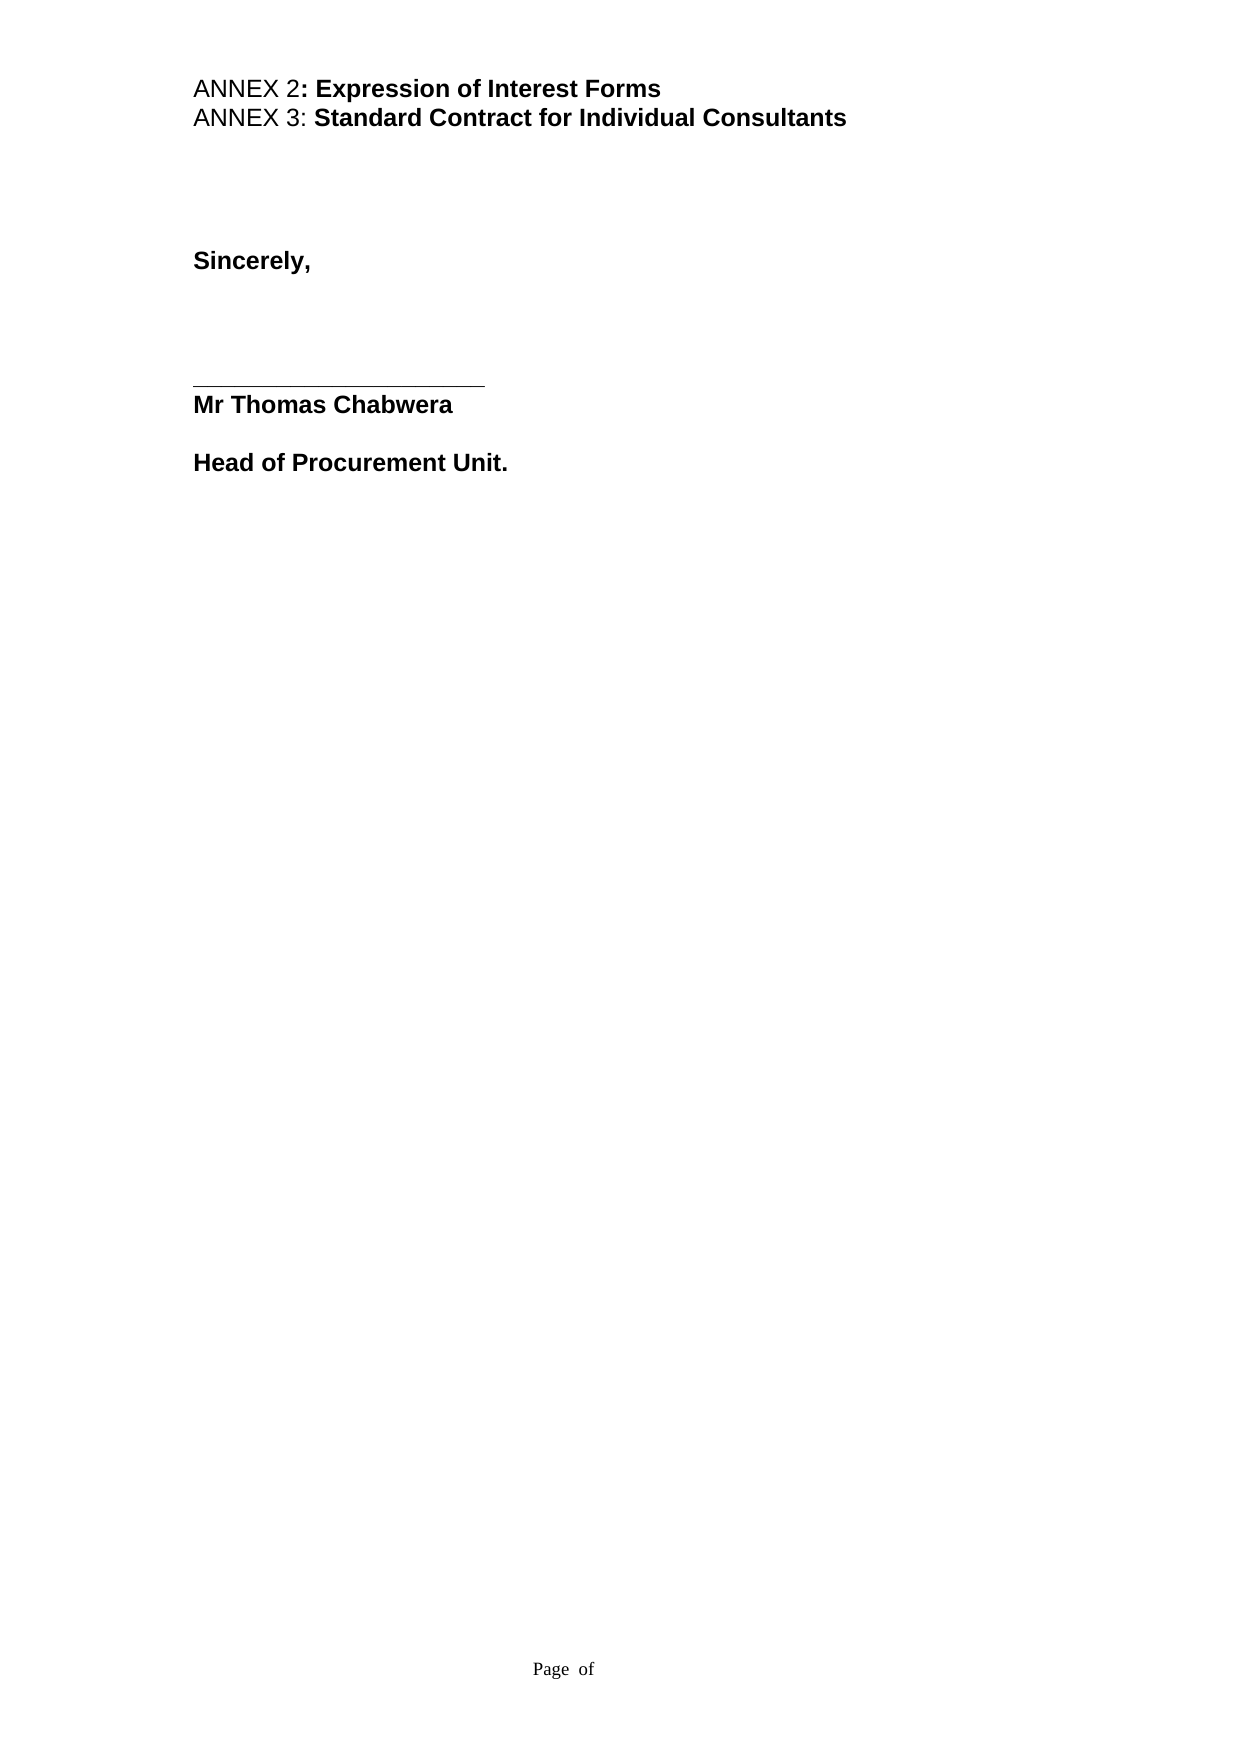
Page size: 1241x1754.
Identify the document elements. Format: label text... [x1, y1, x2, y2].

text ANNEX 2: Expression of Interest Forms [118, 74, 1122, 103]
text ANNEX 3: Standard Contract for Individual Consultants [118, 103, 1122, 131]
text Mr Thomas Chabwera [118, 390, 1122, 419]
text Sincerely, [118, 246, 1122, 275]
text _____________________ [118, 361, 1122, 390]
text Head of Procurement Unit. [118, 448, 1122, 476]
